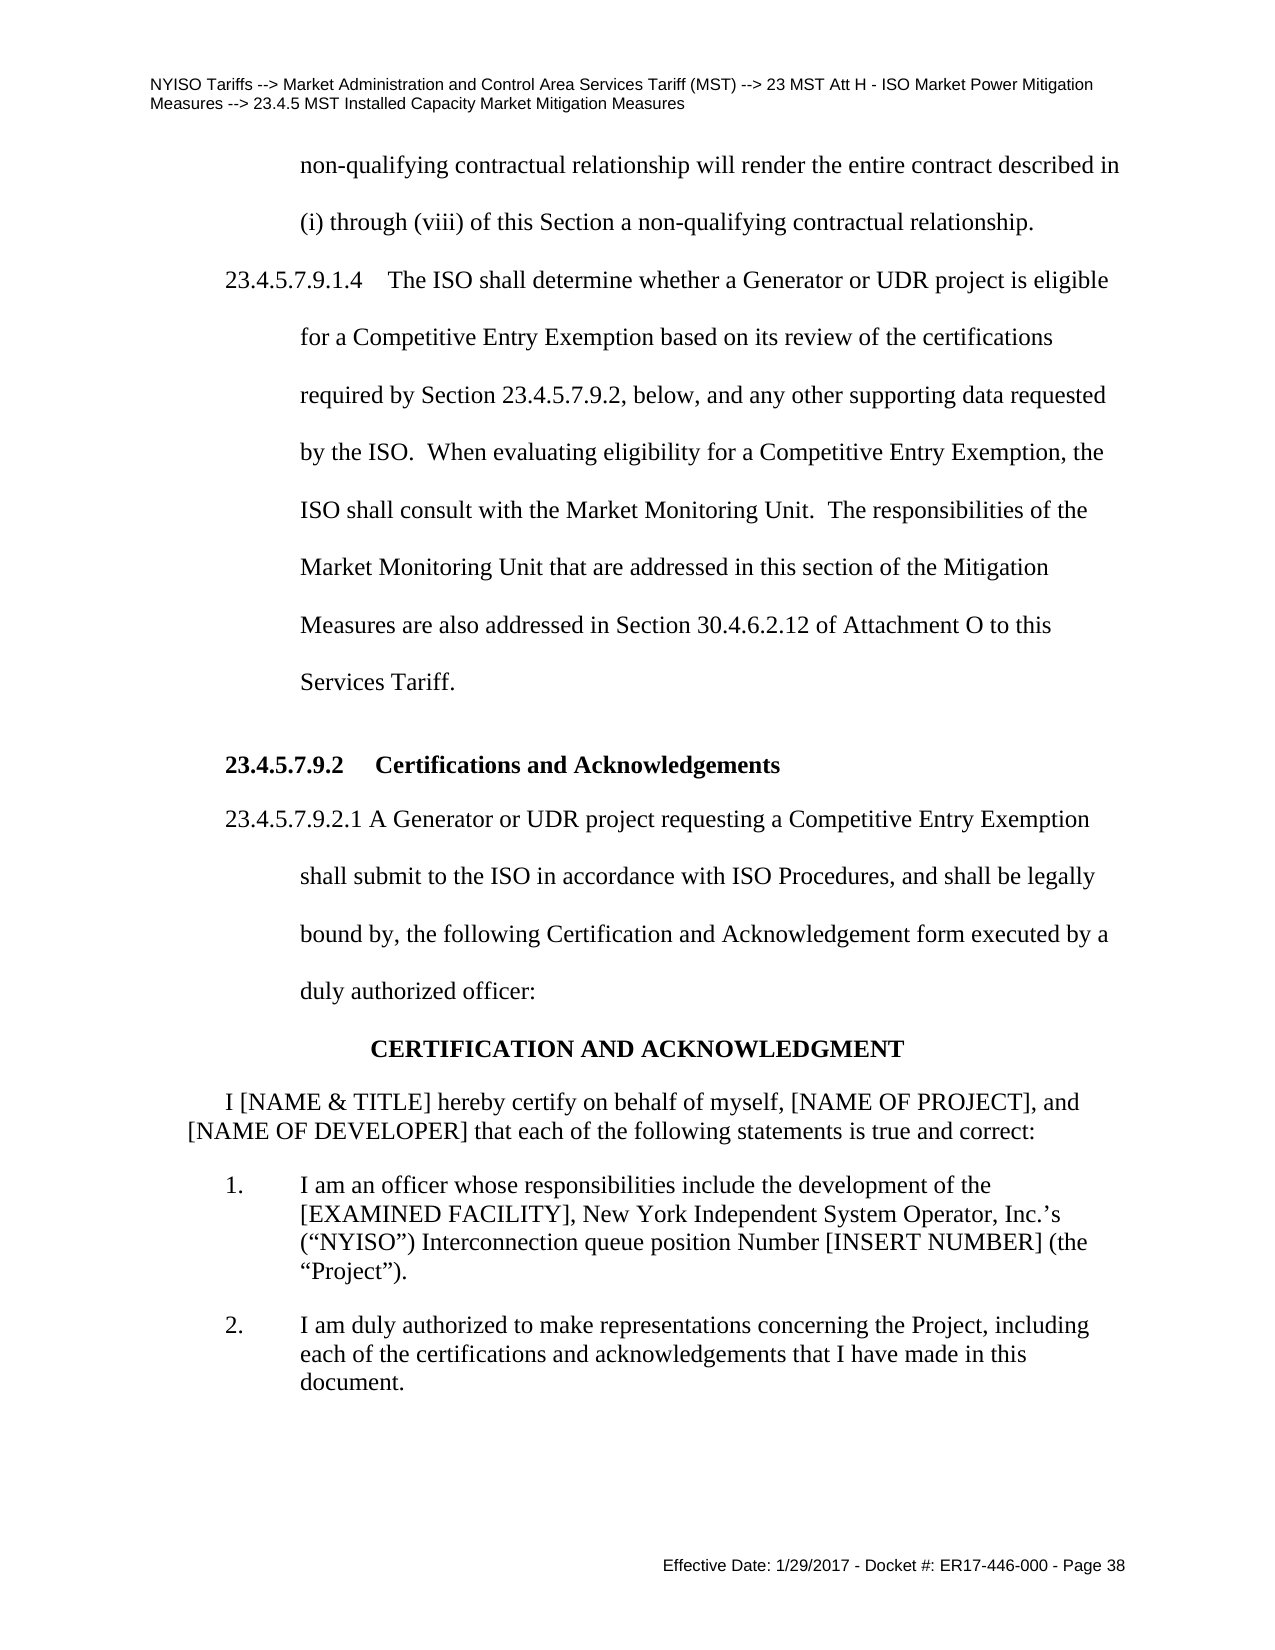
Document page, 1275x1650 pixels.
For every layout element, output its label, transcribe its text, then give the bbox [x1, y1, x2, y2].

text CERTIFICATION AND ACKNOWLEDGMENT [150, 1034, 1125, 1062]
text 23.4.5.7.9.2.1 A Generator or UDR project requesting a Competitive Entry Exemption shall submit to the ISO in accordance with ISO Procedures, and shall be legally bound by, the following Certification and Acknowledgement form executed by a duly authorized officer: [225, 804, 1125, 1005]
text 1. I am an officer whose responsibilities include the development of the [EXAMINED FACILITY], New York Independent System Operator, Inc.’s (“NYISO”) Interconnection queue position Number [INSERT NUMBER] (the “Project”). [225, 1170, 1125, 1285]
text 23.4.5.7.9.1.4 The ISO shall determine whether a Generator or UDR project is eligible for a Competitive Entry Exemption based on its review of the certifications required by Section 23.4.5.7.9.2, below, and any other supporting data requested by the ISO. When evaluating eligibility for a Competitive Entry Exemption, the ISO shall consult with the Market Monitoring Unit. The responsibilities of the Market Monitoring Unit that are addressed in this section of the Mitigation Measures are also addressed in Section 30.4.6.2.12 of Attachment O to this Services Tariff. [225, 265, 1125, 696]
text 2. I am duly authorized to make representations concerning the Project, including each of the certifications and acknowledgements that I have made in this document. [225, 1310, 1125, 1396]
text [225, 150, 1125, 236]
subtitle 23.4.5.7.9.2 Certifications and Acknowledgements [225, 750, 1125, 779]
text I [NAME & TITLE] hereby certify on behalf of myself, [NAME OF PROJECT], and [NAME OF DEVELOPER] that each of the following statements is true and correct: [187, 1087, 1125, 1145]
